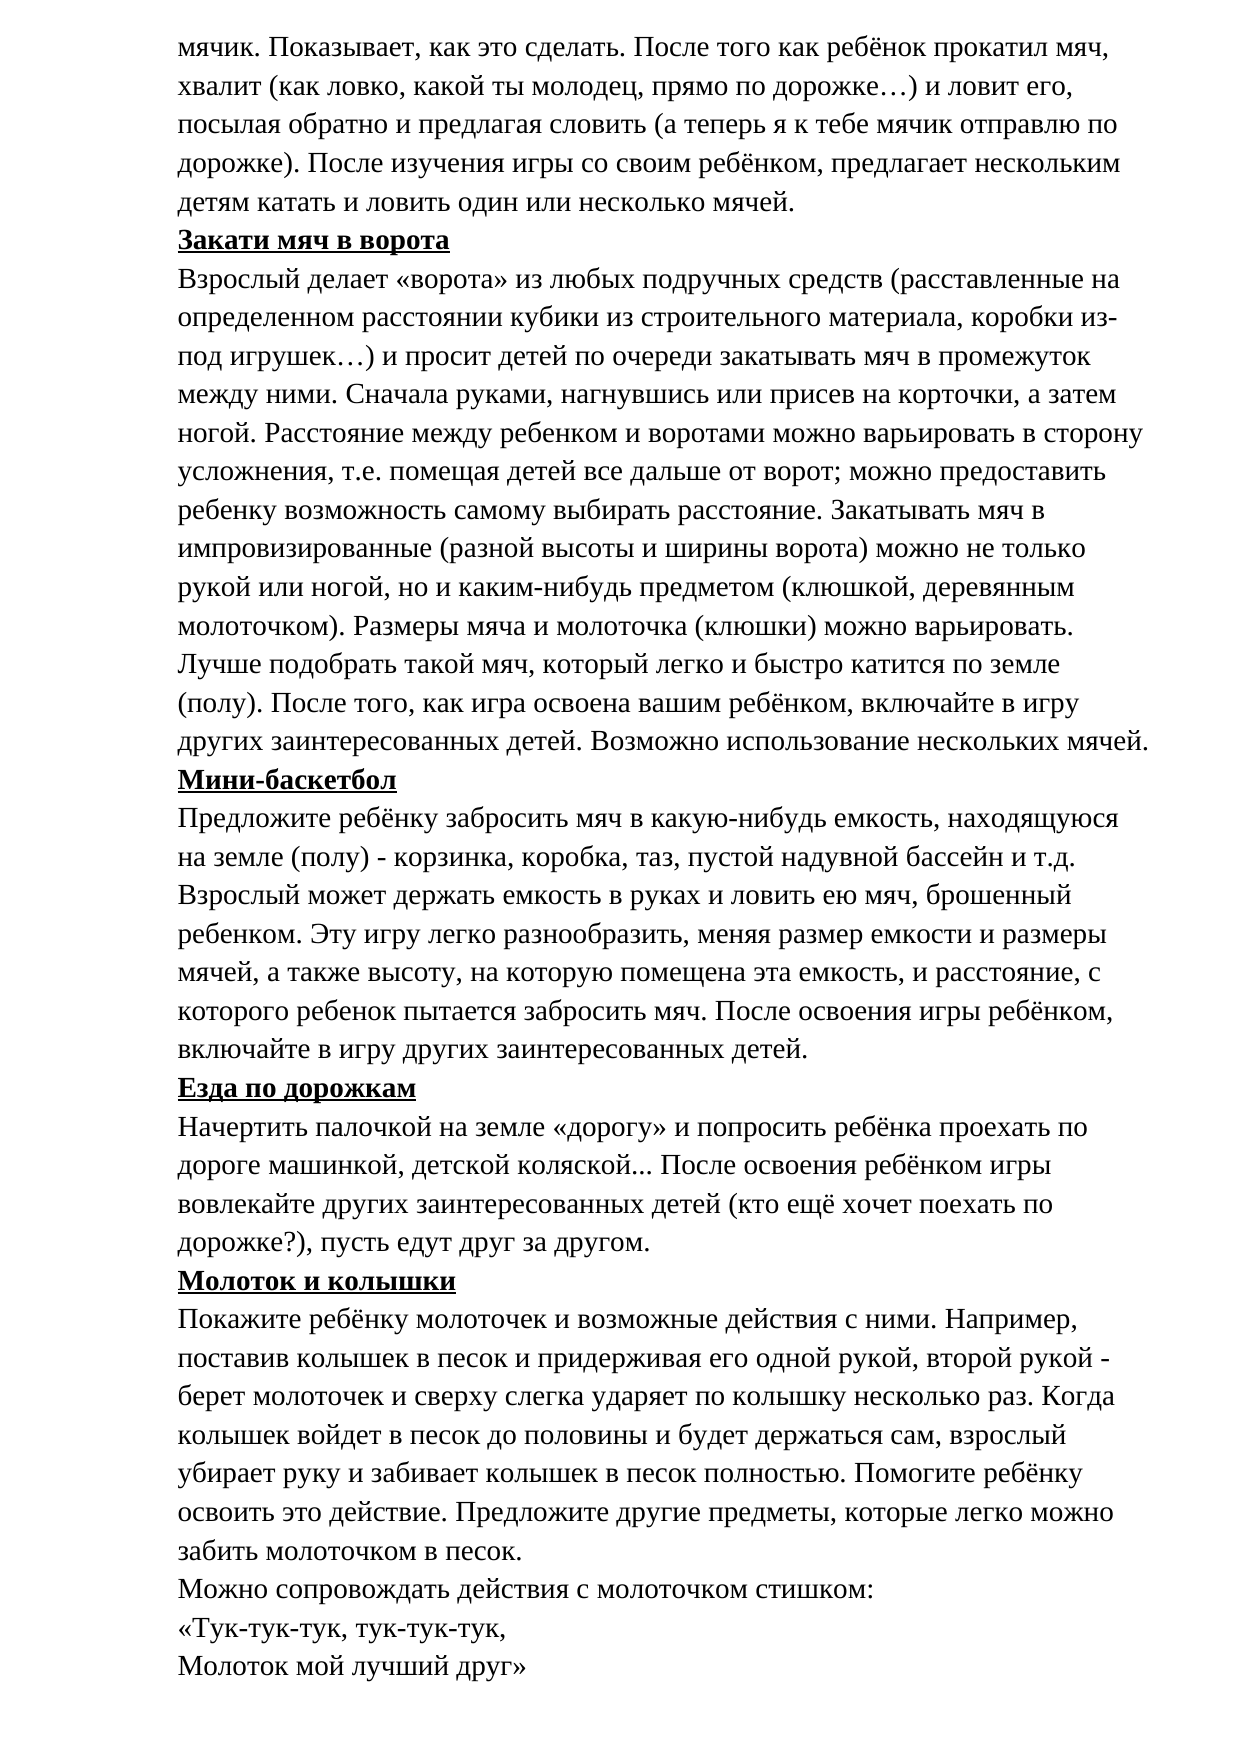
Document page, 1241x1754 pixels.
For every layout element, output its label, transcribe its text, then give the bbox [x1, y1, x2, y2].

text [177, 29, 1152, 757]
text Мини-баскетбол Предложите ребёнку забросить мяч в какую-нибудь емкость, находящуюся на земле (полу) - корзинка, коробка, таз, пустой надувной бассейн и т.д. Взрослый может держать емкость в руках и ловить ею мяч, брошенный ребенком. Эту игру легко разнообразить, меняя размер емкости и размеры мячей, а также высоту, на которую помещена эта емкость, и расстояние, с которого ребенок пытается забросить мяч. После освоения игры ребёнком, включайте в игру других заинтересованных детей. Езда по дорожкам Начертить палочкой на земле «дорогу» и попросить ребёнка проехать по дороге машинкой, детской коляской... После освоения ребёнком игры вовлекайте других заинтересованных детей (кто ещё хочет поехать по дорожке?), пусть едут друг за другом. [177, 762, 1152, 1258]
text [177, 1263, 1152, 1682]
